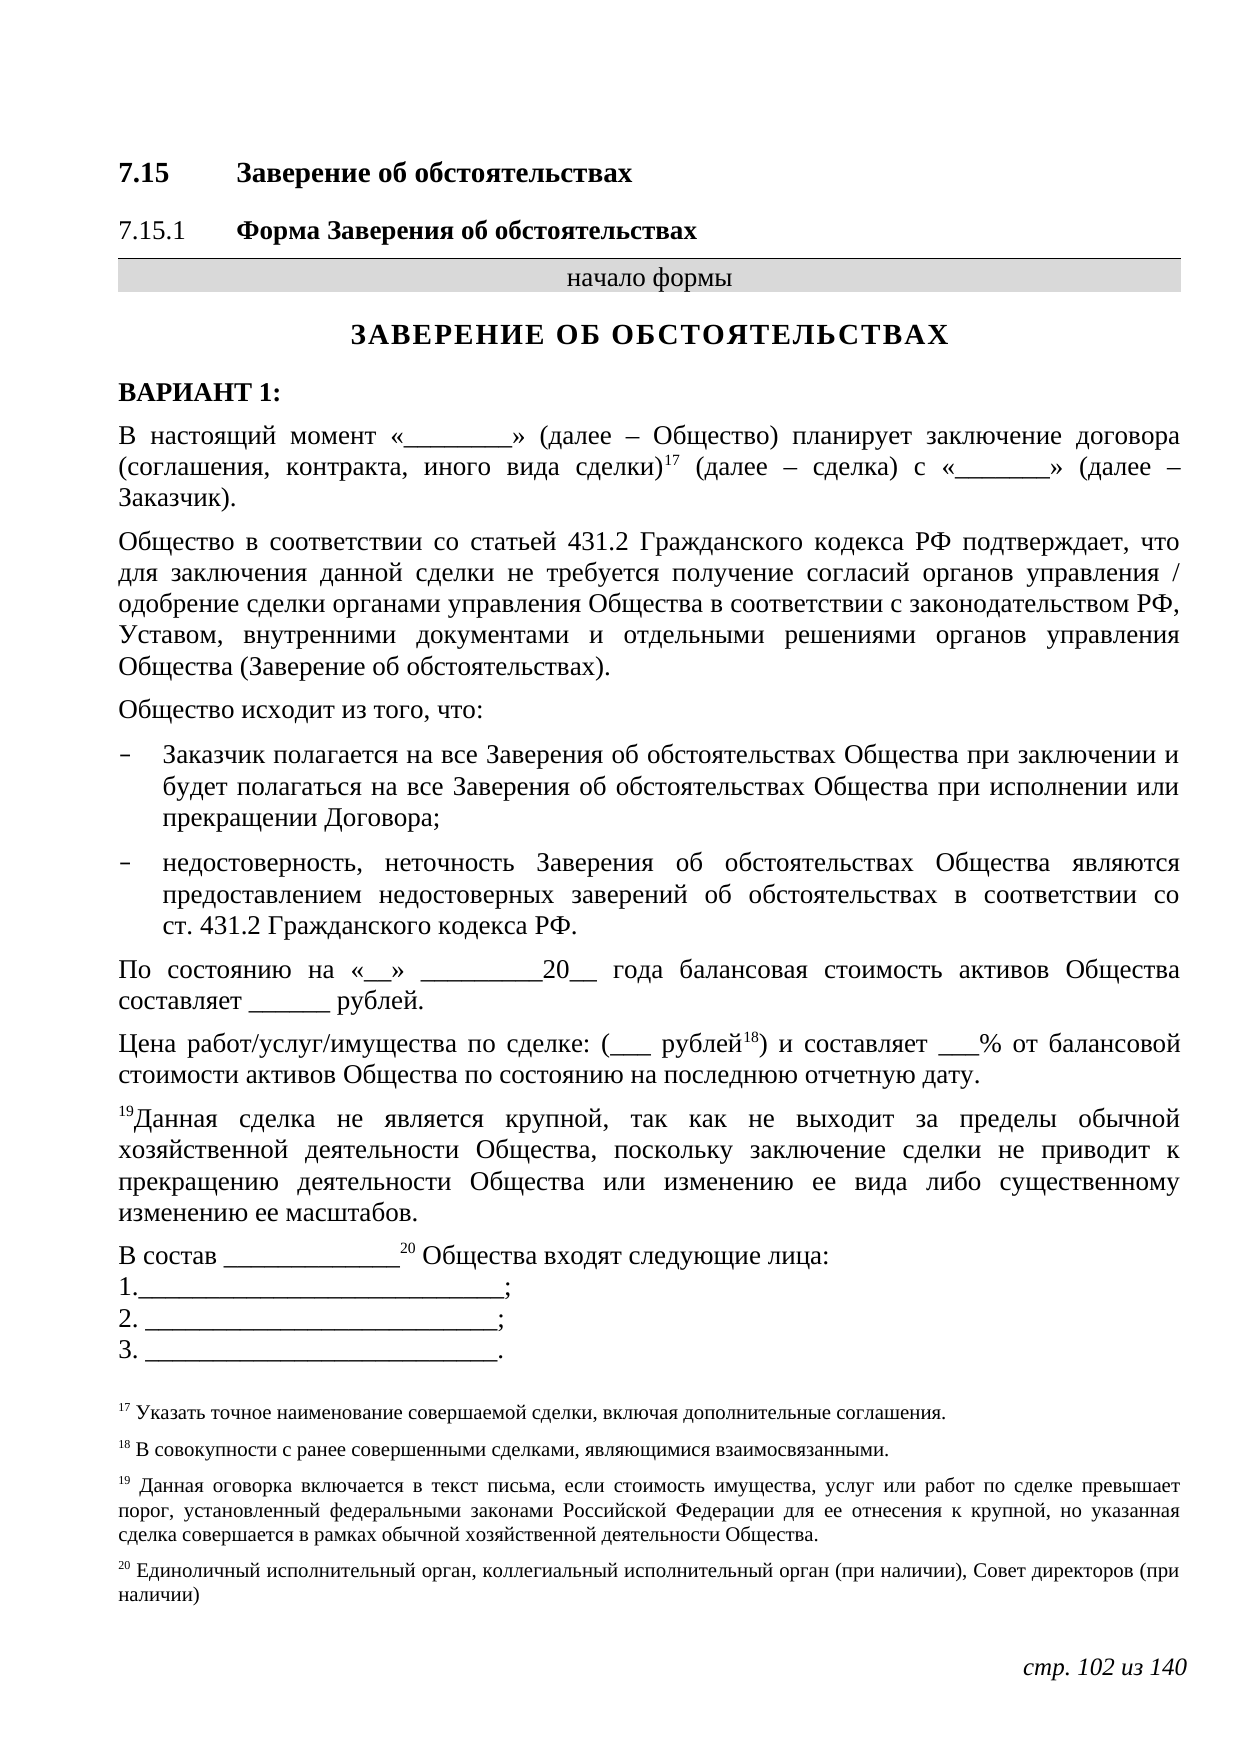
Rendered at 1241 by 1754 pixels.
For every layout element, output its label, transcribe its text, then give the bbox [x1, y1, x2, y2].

text ВАРИАНТ 1: [118, 376, 1181, 407]
text По состоянию на «__» _________20__ года балансовая стоимость активов Общества составляет ______ рублей. [118, 953, 1181, 1015]
text Цена работ/услуг/имущества по сделке: (___ рублей) и составляет ___% от балансовой стоимости активов Общества по состоянию на последнюю отчетную дату. [118, 1027, 1181, 1090]
list недостоверность, неточность Заверения об обстоятельствах Общества являются предоставлением недостоверных заверений об обстоятельствах в соответствии со ст. 431.2 Гражданского кодекса РФ. [118, 845, 1181, 940]
list Заказчик полагается на все Заверения об обстоятельствах Общества при заключении и будет полагаться на все Заверения об обстоятельствах Общества при исполнении или прекращении Договора; [118, 737, 1181, 832]
text В настоящий момент «________» (далее – Общество) планирует заключение договора (соглашения, контракта, иного вида сделки) (далее – сделка) с «_______» (далее – Заказчик). [118, 419, 1181, 513]
text Данная сделка не является крупной, так как не выходит за пределы обычной хозяйственной деятельности Общества, поскольку заключение сделки не приводит к прекращению деятельности Общества или изменению ее вида либо существенному изменению ее масштабов. [118, 1102, 1181, 1227]
text В состав _____________ Общества входят следующие лица: [118, 1239, 1181, 1271]
text начало формы [118, 259, 1181, 292]
text 1.___________________________; [118, 1271, 1181, 1302]
text Заверение об обстоятельствах [118, 317, 1181, 351]
text Общество исходит из того, что: [118, 693, 1181, 724]
subtitle Заверение об обстоятельствах [118, 156, 1181, 189]
text 2. __________________________; [118, 1302, 1181, 1333]
text Общество в соответствии со статьей 431.2 Гражданского кодекса РФ подтверждает, что для заключения данной сделки не требуется получение согласий органов управления / одобрение сделки органами управления Общества в соответствии с законодательством РФ, Уставом, внутренними документами и отдельными решениями органов управления Общества (Заверение об обстоятельствах). [118, 525, 1181, 681]
list Форма Заверения об обстоятельствах [118, 214, 1181, 245]
text 3. __________________________. [118, 1333, 1181, 1364]
